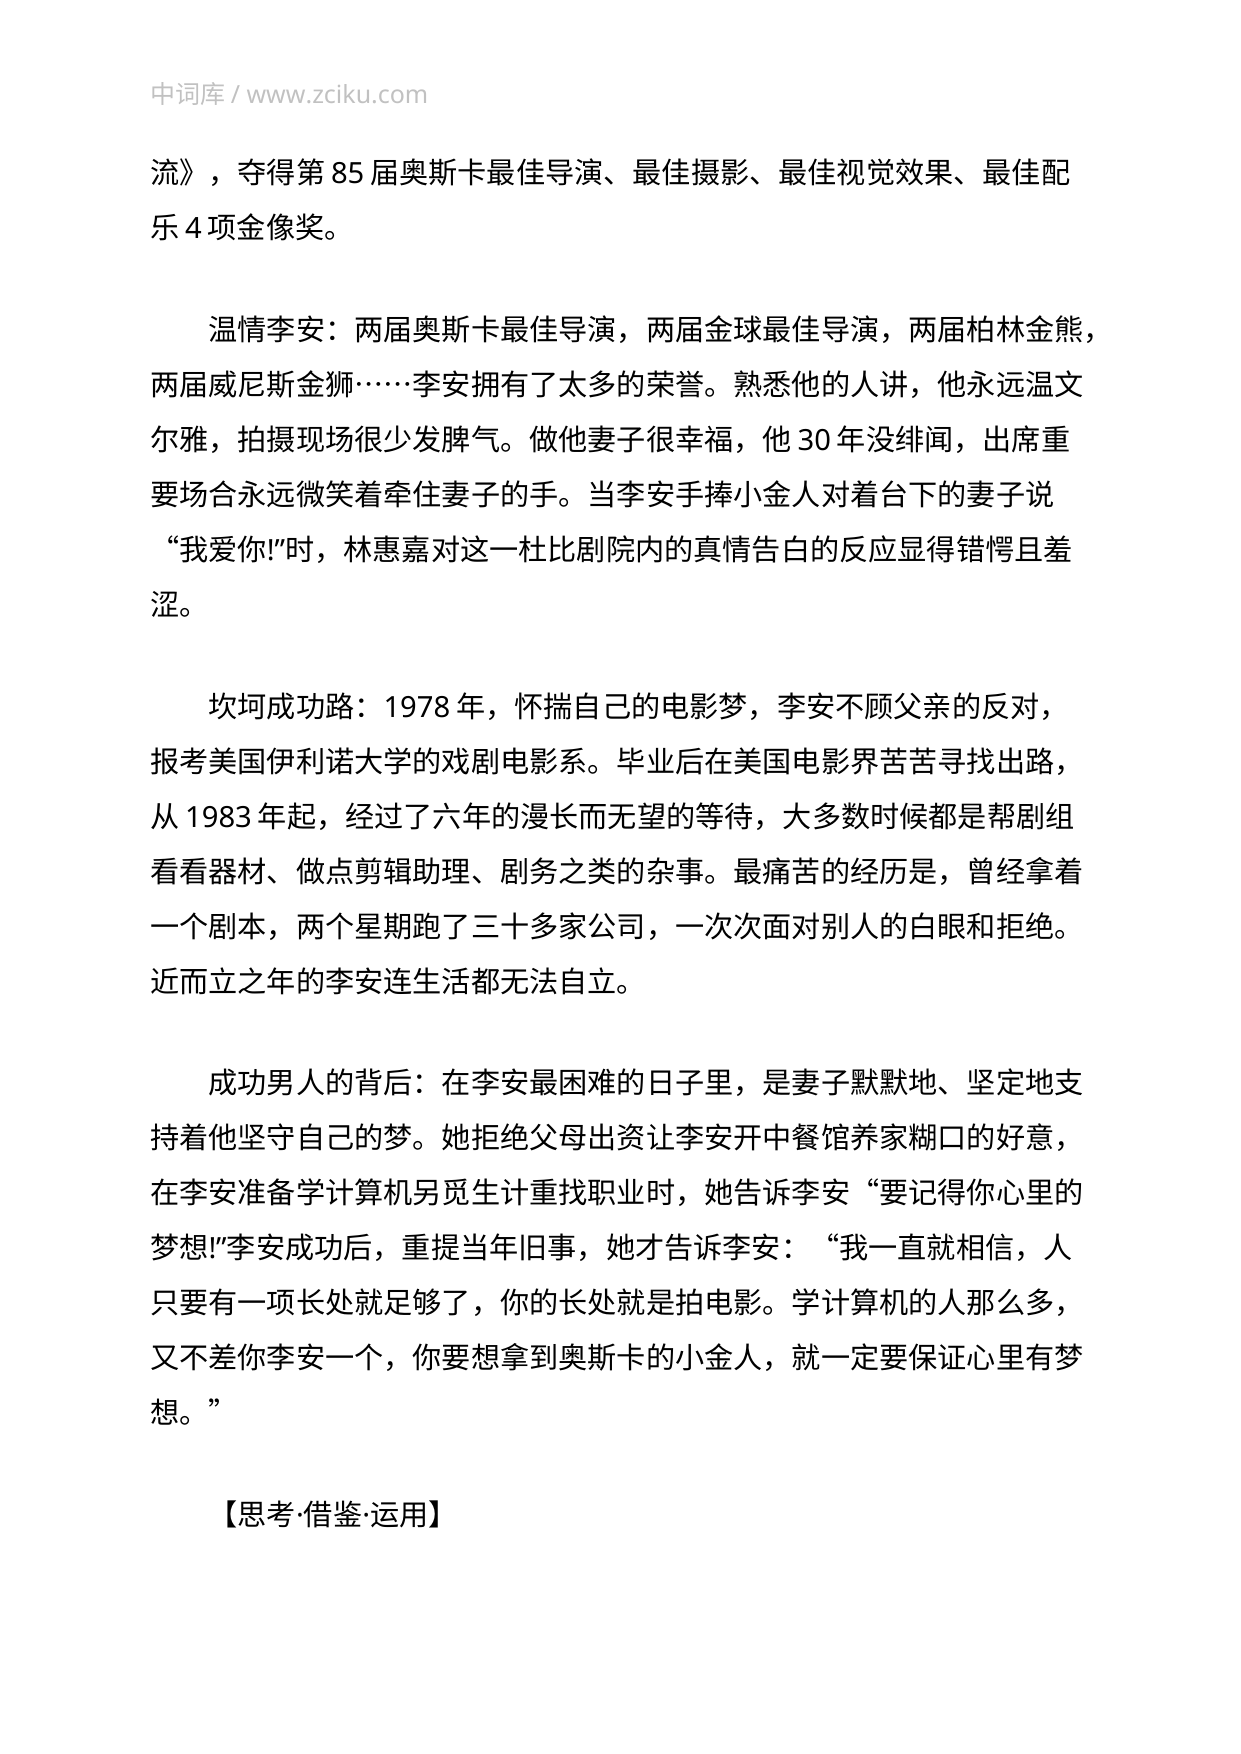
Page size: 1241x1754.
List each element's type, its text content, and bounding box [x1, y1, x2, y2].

text 【思考·借鉴·运用】 [150, 1491, 1090, 1533]
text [150, 150, 1090, 247]
text 坎坷成功路：1978年，怀揣自己的电影梦，李安不顾父亲的反对，报考美国伊利诺大学的戏剧电影系。毕业后在美国电影界苦苦寻找出路，从1983年起，经过了六年的漫长而无望的等待，大多数时候都是帮剧组看看器材、做点剪辑助理、剧务之类的杂事。最痛苦的经历是，曾经拿着一个剧本，两个星期跑了三十多家公司，一次次面对别人的白眼和拒绝。近而立之年的李安连生活都无法自立。 [150, 683, 1090, 1000]
text 成功男人的背后：在李安最困难的日子里，是妻子默默地、坚定地支持着他坚守自己的梦。她拒绝父母出资让李安开中餐馆养家糊口的好意，在李安准备学计算机另觅生计重找职业时，她告诉李安“要记得你心里的梦想!”李安成功后，重提当年旧事，她才告诉李安：“我一直就相信，人只要有一项长处就足够了，你的长处就是拍电影。学计算机的人那么多，又不差你李安一个，你要想拿到奥斯卡的小金人，就一定要保证心里有梦想。” [150, 1060, 1090, 1432]
text 温情李安：两届奥斯卡最佳导演，两届金球最佳导演，两届柏林金熊，两届威尼斯金狮……李安拥有了太多的荣誉。熟悉他的人讲，他永远温文尔雅，拍摄现场很少发脾气。做他妻子很幸福，他30年没绯闻，出席重要场合永远微笑着牵住妻子的手。当李安手捧小金人对着台下的妻子说“我爱你!”时，林惠嘉对这一杜比剧院内的真情告白的反应显得错愕且羞涩。 [150, 307, 1090, 624]
